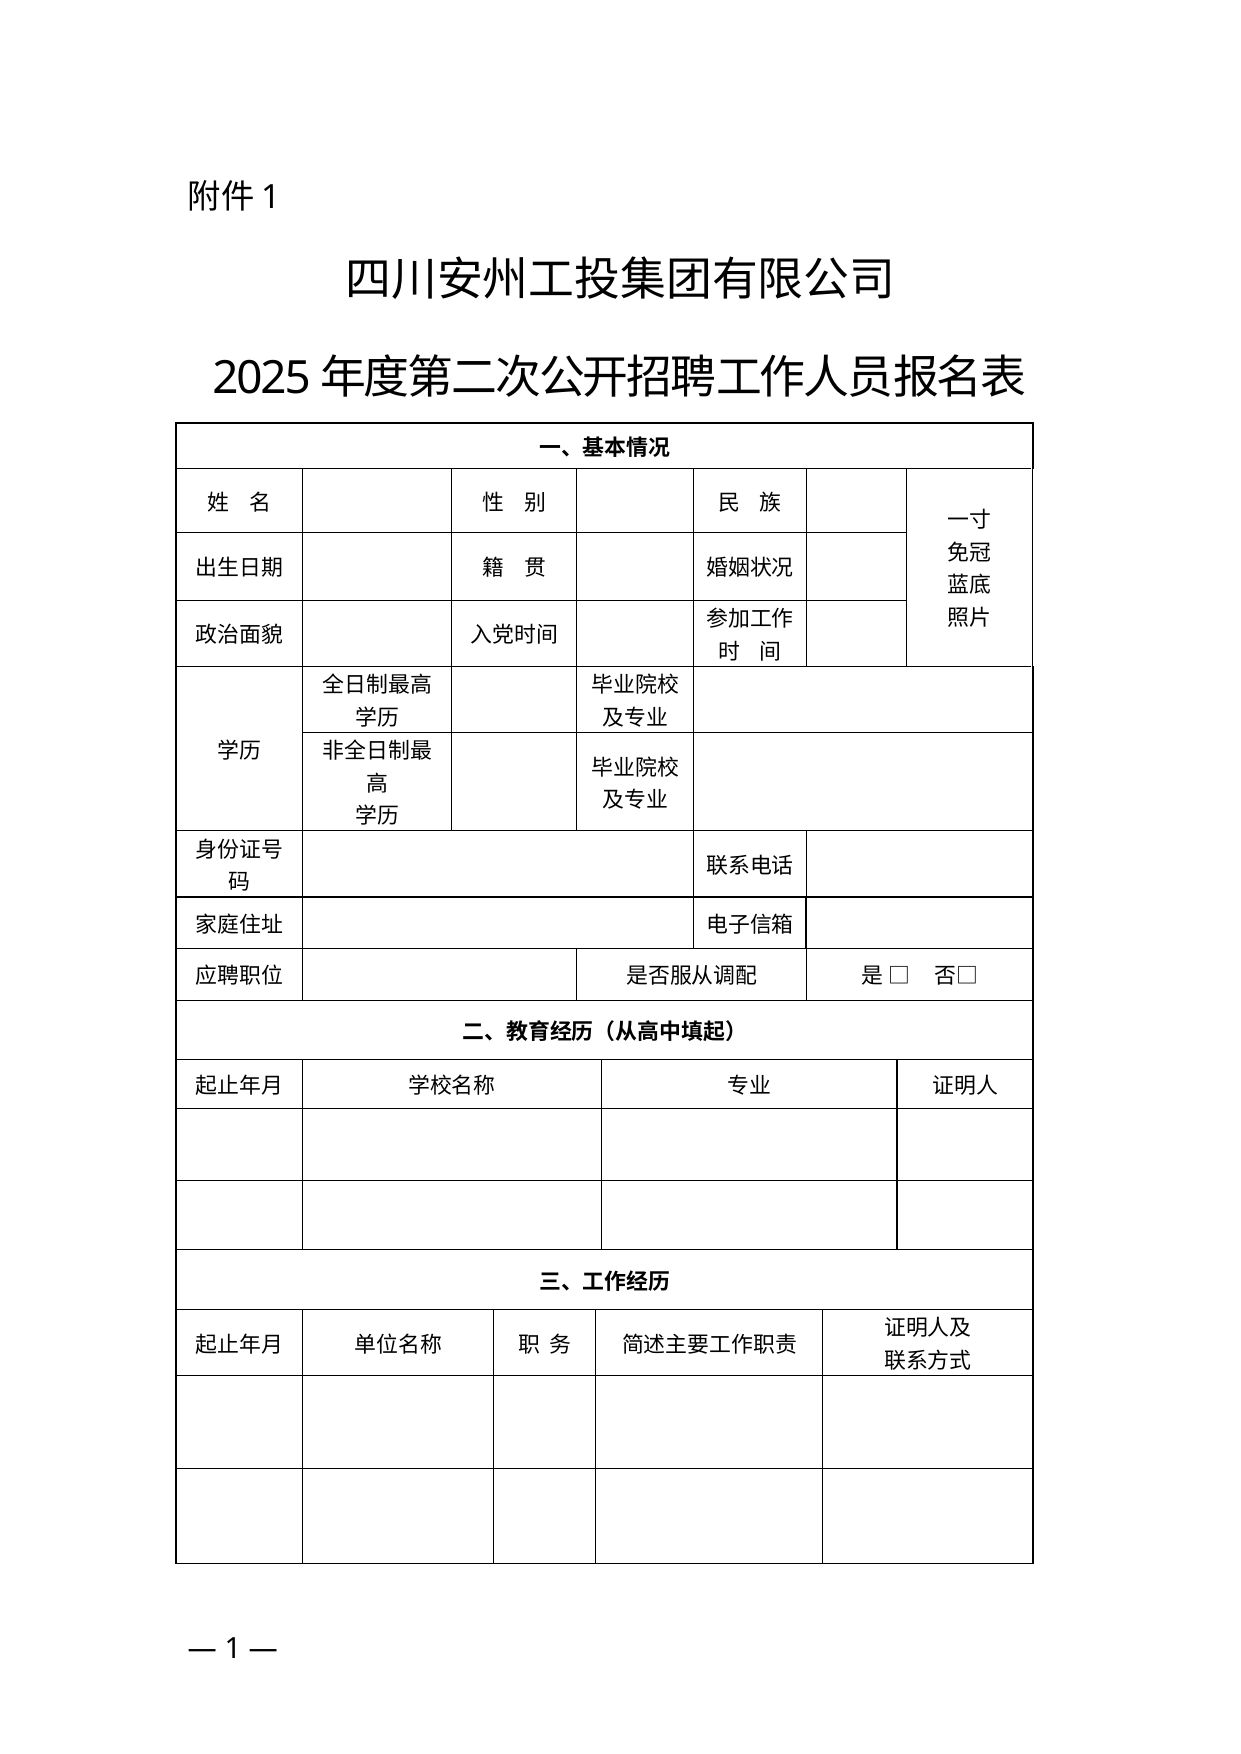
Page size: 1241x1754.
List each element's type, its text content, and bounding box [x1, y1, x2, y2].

table_cell 婚姻状况 [694, 533, 806, 600]
table_cell [694, 666, 1032, 732]
table_cell 起止年月 [177, 1310, 302, 1375]
table_cell 专业 [602, 1060, 896, 1108]
table_cell [807, 898, 1032, 948]
table_cell 联系电话 [694, 831, 806, 896]
table_cell [823, 1376, 1032, 1468]
table_cell 身份证号码 [177, 831, 302, 896]
table_cell [177, 1469, 302, 1563]
table_cell 学历 [177, 667, 302, 830]
table_cell 性 别 [452, 469, 576, 532]
table_cell [303, 469, 451, 532]
table_cell 电子信箱 [694, 898, 805, 948]
list 附件1 [187, 162, 1053, 227]
table_cell [177, 1181, 302, 1249]
text 2025年度第二次公开招聘工作人员报名表 [187, 324, 1053, 422]
table_cell [596, 1469, 822, 1563]
table_cell [577, 469, 693, 532]
table_cell 参加工作 时 间 [694, 601, 806, 666]
table_cell 单位名称 [303, 1310, 493, 1375]
table_cell 一寸 免冠 蓝底 照片 [907, 468, 1032, 666]
table_cell [577, 533, 693, 600]
table_cell 职 务 [494, 1310, 595, 1375]
table_cell [303, 1181, 601, 1249]
text 四川安州工投集团有限公司 [187, 227, 1053, 324]
table_cell [807, 533, 906, 600]
table_cell 简述主要工作职责 [596, 1310, 822, 1375]
table_cell [303, 1469, 493, 1563]
table_cell 毕业院校及专业 [577, 667, 693, 732]
table_cell 出生日期 [177, 533, 302, 600]
table_cell 证明人 [898, 1060, 1032, 1108]
table_cell 学校名称 [303, 1060, 601, 1108]
table_cell 证明人及 联系方式 [823, 1310, 1032, 1375]
table_cell [602, 1181, 896, 1249]
table_cell [177, 1109, 302, 1180]
table_cell 二、教育经历（从高中填起） [177, 1001, 1032, 1059]
table_cell [807, 469, 906, 532]
table_cell [177, 1376, 302, 1468]
table_header 一、基本情况 [177, 424, 1032, 468]
table_cell [596, 1376, 822, 1468]
table_cell [577, 601, 693, 666]
table_cell [602, 1109, 896, 1180]
table_cell [303, 1376, 493, 1468]
table_cell 起止年月 [177, 1060, 302, 1108]
table_cell 政治面貌 [177, 601, 302, 666]
table_cell [452, 667, 576, 732]
table_cell 是 □ 否□ [807, 949, 1032, 999]
table_cell 非全日制最高 学历 [303, 733, 451, 830]
table_cell [694, 733, 1032, 830]
table_cell [303, 898, 693, 948]
table_cell 三、工作经历 [177, 1250, 1032, 1309]
table_cell [823, 1469, 1032, 1563]
table_cell [303, 601, 451, 666]
table_cell [807, 831, 1032, 896]
table_cell 家庭住址 [177, 898, 302, 948]
table_cell 应聘职位 [177, 949, 302, 999]
table_cell 入党时间 [452, 601, 576, 666]
table_cell 是否服从调配 [577, 949, 806, 999]
table_cell 籍 贯 [452, 533, 576, 600]
table_cell [303, 1109, 601, 1180]
table_cell [303, 533, 451, 600]
table_cell 全日制最高 学历 [303, 667, 451, 732]
table_cell [303, 949, 576, 999]
table_cell [303, 831, 693, 896]
table_cell [807, 601, 906, 666]
table_cell 毕业院校及专业 [577, 733, 693, 830]
table_cell [898, 1109, 1032, 1180]
table_cell [898, 1181, 1032, 1249]
table_cell [494, 1376, 595, 1468]
table_cell 姓 名 [177, 469, 302, 532]
table_cell [452, 733, 576, 830]
table_cell [494, 1469, 595, 1563]
table_cell 民 族 [694, 469, 806, 532]
